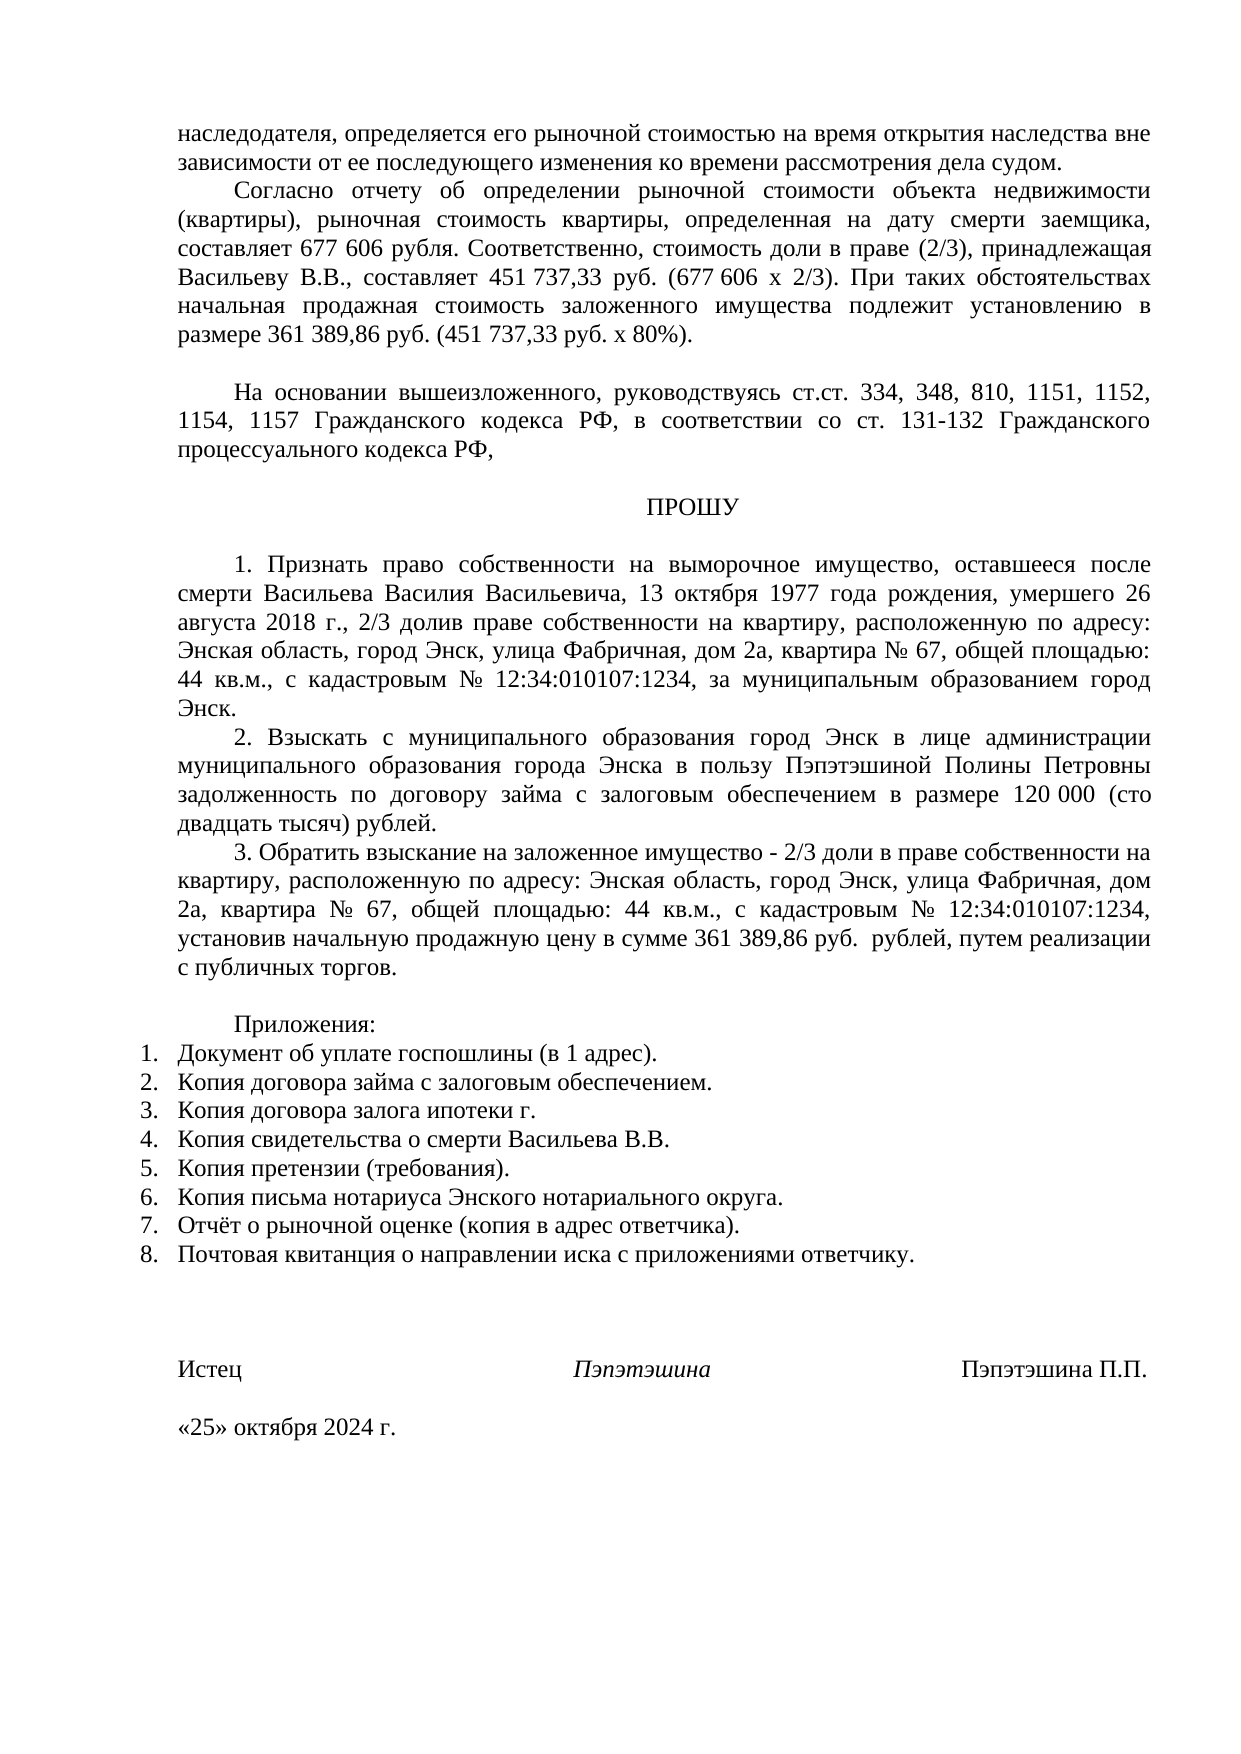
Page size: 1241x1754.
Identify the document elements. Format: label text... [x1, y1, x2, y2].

text 3. Обратить взыскание на заложенное имущество - 2/3 доли в праве собственности на квартиру, расположенную по адресу: Энская область, город Энск, улица Фабричная, дом 2а, квартира № 67, общей площадью: 44 кв.м., с кадастровым № 12:34:010107:1234, установив начальную продажную цену в сумме 361 389,86 руб. рублей, путем реализации с публичных торгов. [177, 837, 1152, 981]
list Истец Пэпэтэшина Пэпэтэшина П.П. [177, 1354, 1152, 1383]
list Копия договора займа с залоговым обеспечением. [140, 1067, 1152, 1096]
list Отчёт о рыночной оценке (копия в адрес ответчика). [140, 1211, 1152, 1239]
text 1. Признать право собственности на выморочное имущество, оставшееся после смерти Васильева Василия Васильевича, 13 октября 1977 года рождения, умершего 26 августа 2018 г., 2/3 долив праве собственности на квартиру, расположенную по адресу: Энская область, город Энск, улица Фабричная, дом 2а, квартира № 67, общей площадью: 44 кв.м., с кадастровым № 12:34:010107:1234, за муниципальным образованием город Энск. [177, 549, 1152, 722]
list Документ об уплате госпошлины (в 1 адрес). [140, 1038, 1152, 1067]
text Согласно отчету об определении рыночной стоимости объекта недвижимости (квартиры), рыночная стоимость квартиры, определенная на дату смерти заемщика, составляет 677 606 рубля. Соответственно, стоимость доли в праве (2/3), принадлежащая Васильеву В.В., составляет 451 737,33 руб. (677 606 х 2/3). При таких обстоятельствах начальная продажная стоимость заложенного имущества подлежит установлению в размере 361 389,86 руб. (451 737,33 руб. х 80%). [177, 176, 1152, 348]
text 2. Взыскать с муниципального образования город Энск в лице администрации муниципального образования города Энска в пользу Пэпэтэшиной Полины Петровны задолженность по договору займа с залоговым обеспечением в размере 120 000 (сто двадцать тысяч) рублей. [177, 722, 1152, 837]
list Копия договора залога ипотеки г. [140, 1096, 1152, 1124]
list Почтовая квитанция о направлении иска с приложениями ответчику. [140, 1239, 1152, 1268]
list Копия свидетельства о смерти Васильева В.В. [140, 1124, 1152, 1153]
text «25» октября 2024 г. [177, 1412, 1152, 1441]
text Приложения: [177, 1009, 1152, 1038]
text ПРОШУ [177, 492, 1152, 521]
text На основании вышеизложенного, руководствуясь ст.ст. 334, 348, 810, 1151, 1152, 1154, 1157 Гражданского кодекса РФ, в соответствии со ст. 131-132 Гражданского процессуального кодекса РФ, [177, 377, 1152, 463]
list Копия письма нотариуса Энского нотариального округа. [140, 1182, 1152, 1211]
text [177, 118, 1152, 176]
list Копия претензии (требования). [140, 1153, 1152, 1182]
